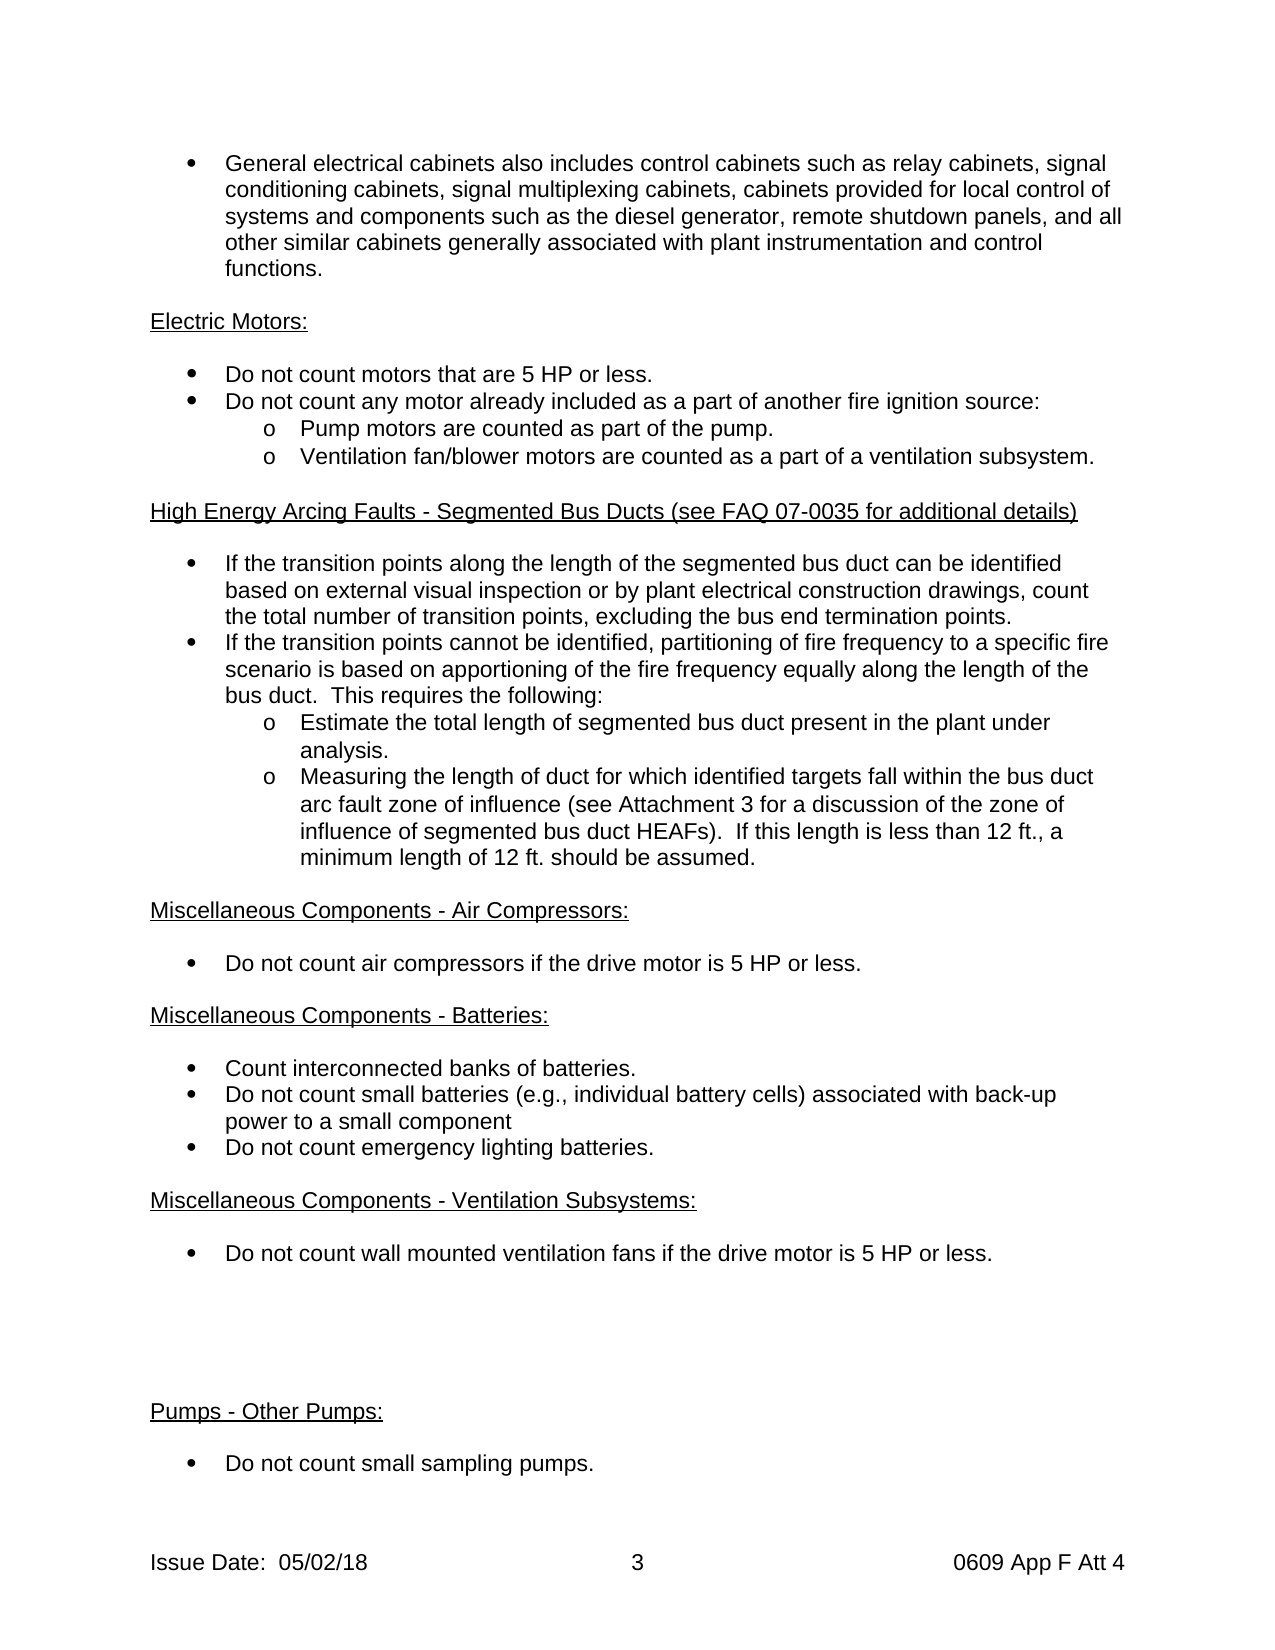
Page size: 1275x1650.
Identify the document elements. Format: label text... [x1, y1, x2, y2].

text Electric Motors: [150, 308, 1125, 334]
list Estimate the total length of segmented bus duct present in the plant under analysis. [262, 708, 1125, 763]
list Do not count small batteries (e.g., individual battery cells) associated with back-up power to a small component [187, 1081, 1125, 1134]
list Do not count air compressors if the drive motor is 5 HP or less. [187, 949, 1125, 976]
list General electrical cabinets also includes control cabinets such as relay cabinets, signal conditioning cabinets, signal multiplexing cabinets, cabinets provided for local control of systems and components such as the diesel generator, remote shutdown panels, and all other similar cabinets generally associated with plant instrumentation and control functions. [187, 150, 1125, 282]
list Do not count wall mounted ventilation fans if the drive motor is 5 HP or less. [187, 1239, 1125, 1266]
text Miscellaneous Components - Ventilation Subsystems: [150, 1187, 1125, 1213]
list Count interconnected banks of batteries. [187, 1055, 1125, 1081]
list Do not count any motor already included as a part of another fire ignition source: [187, 388, 1125, 414]
list Ventilation fan/blower motors are counted as a part of a ventilation subsystem. [262, 443, 1125, 471]
list Measuring the length of duct for which identified targets fall within the bus duct arc fault zone of influence (see Attachment 3 for a discussion of the zone of influence of segmented bus duct HEAFs). If this length is less than 12 ft., a minimum length of 12 ft. should be assumed. [262, 763, 1125, 871]
text Pumps - Other Pumps: [150, 1398, 1125, 1424]
text Miscellaneous Components - Batteries: [150, 1002, 1125, 1029]
list Do not count small sampling pumps. [187, 1450, 1125, 1477]
list If the transition points cannot be identified, partitioning of fire frequency to a specific fire scenario is based on apportioning of the fire frequency equally along the length of the bus duct. This requires the following: [187, 629, 1125, 708]
list Do not count emergency lighting batteries. [187, 1134, 1125, 1160]
list Pump motors are counted as part of the pump. [262, 414, 1125, 443]
list If the transition points along the length of the segmented bus duct can be identified based on external visual inspection or by plant electrical construction drawings, count the total number of transition points, excluding the bus end termination points. [187, 550, 1125, 629]
text Miscellaneous Components - Air Compressors: [150, 897, 1125, 923]
list Do not count motors that are 5 HP or less. [187, 361, 1125, 388]
text High Energy Arcing Faults - Segmented Bus Ducts (see FAQ 07-0035 for additional details) [150, 498, 1125, 524]
